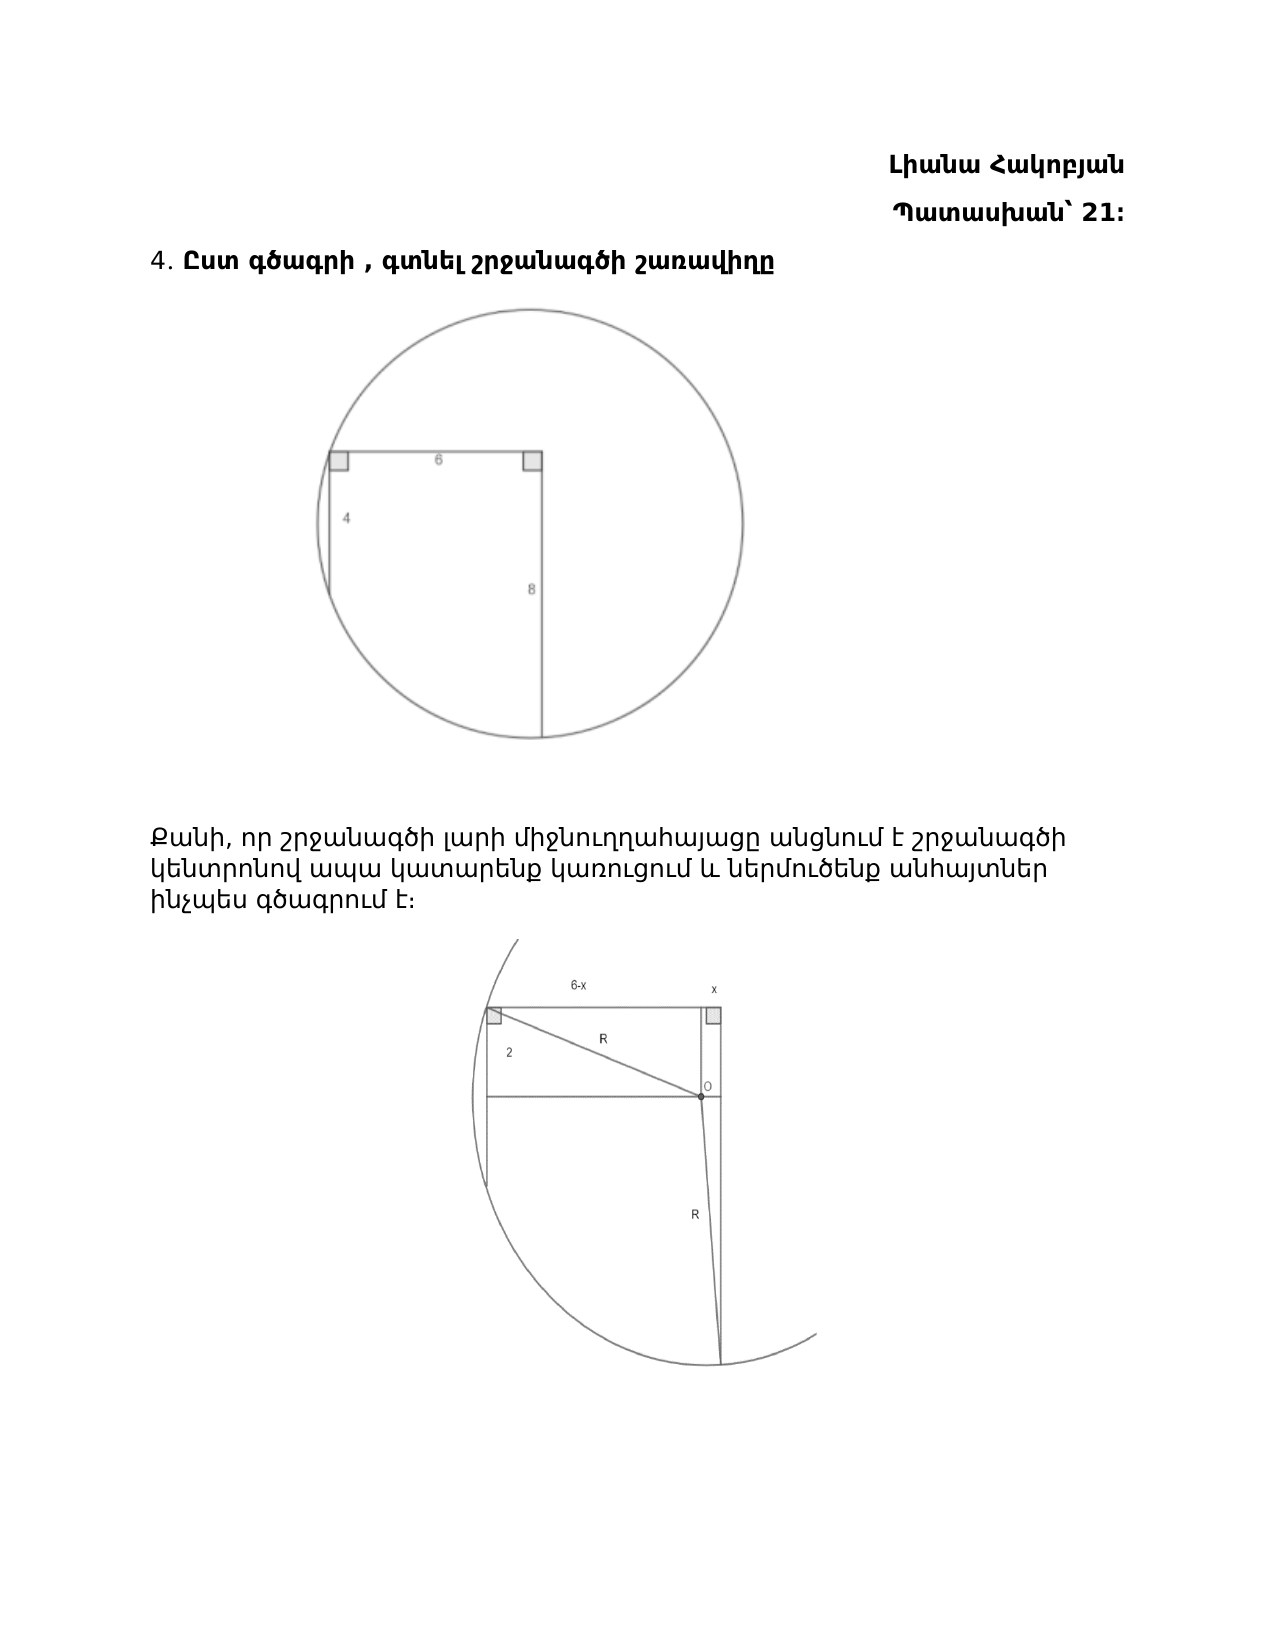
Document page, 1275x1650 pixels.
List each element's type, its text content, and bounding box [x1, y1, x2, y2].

text Քանի, որ շրջանագծի լարի միջնուղղահայացը անցնում է շրջանագծի կենտրոնով ապա կատարենք կառուցում և ներմուծենք անհայտներ ինչպես գծագրում է։ [150, 823, 1125, 915]
text 4․ Ըստ գծագրի , գտնել շրջանագծի շառավիղը [150, 246, 1125, 276]
picture [428, 939, 817, 1383]
picture [299, 300, 795, 754]
text Լիանա Հակոբյան [150, 150, 1125, 179]
text Պատասխան՝ 21։ [150, 198, 1125, 227]
